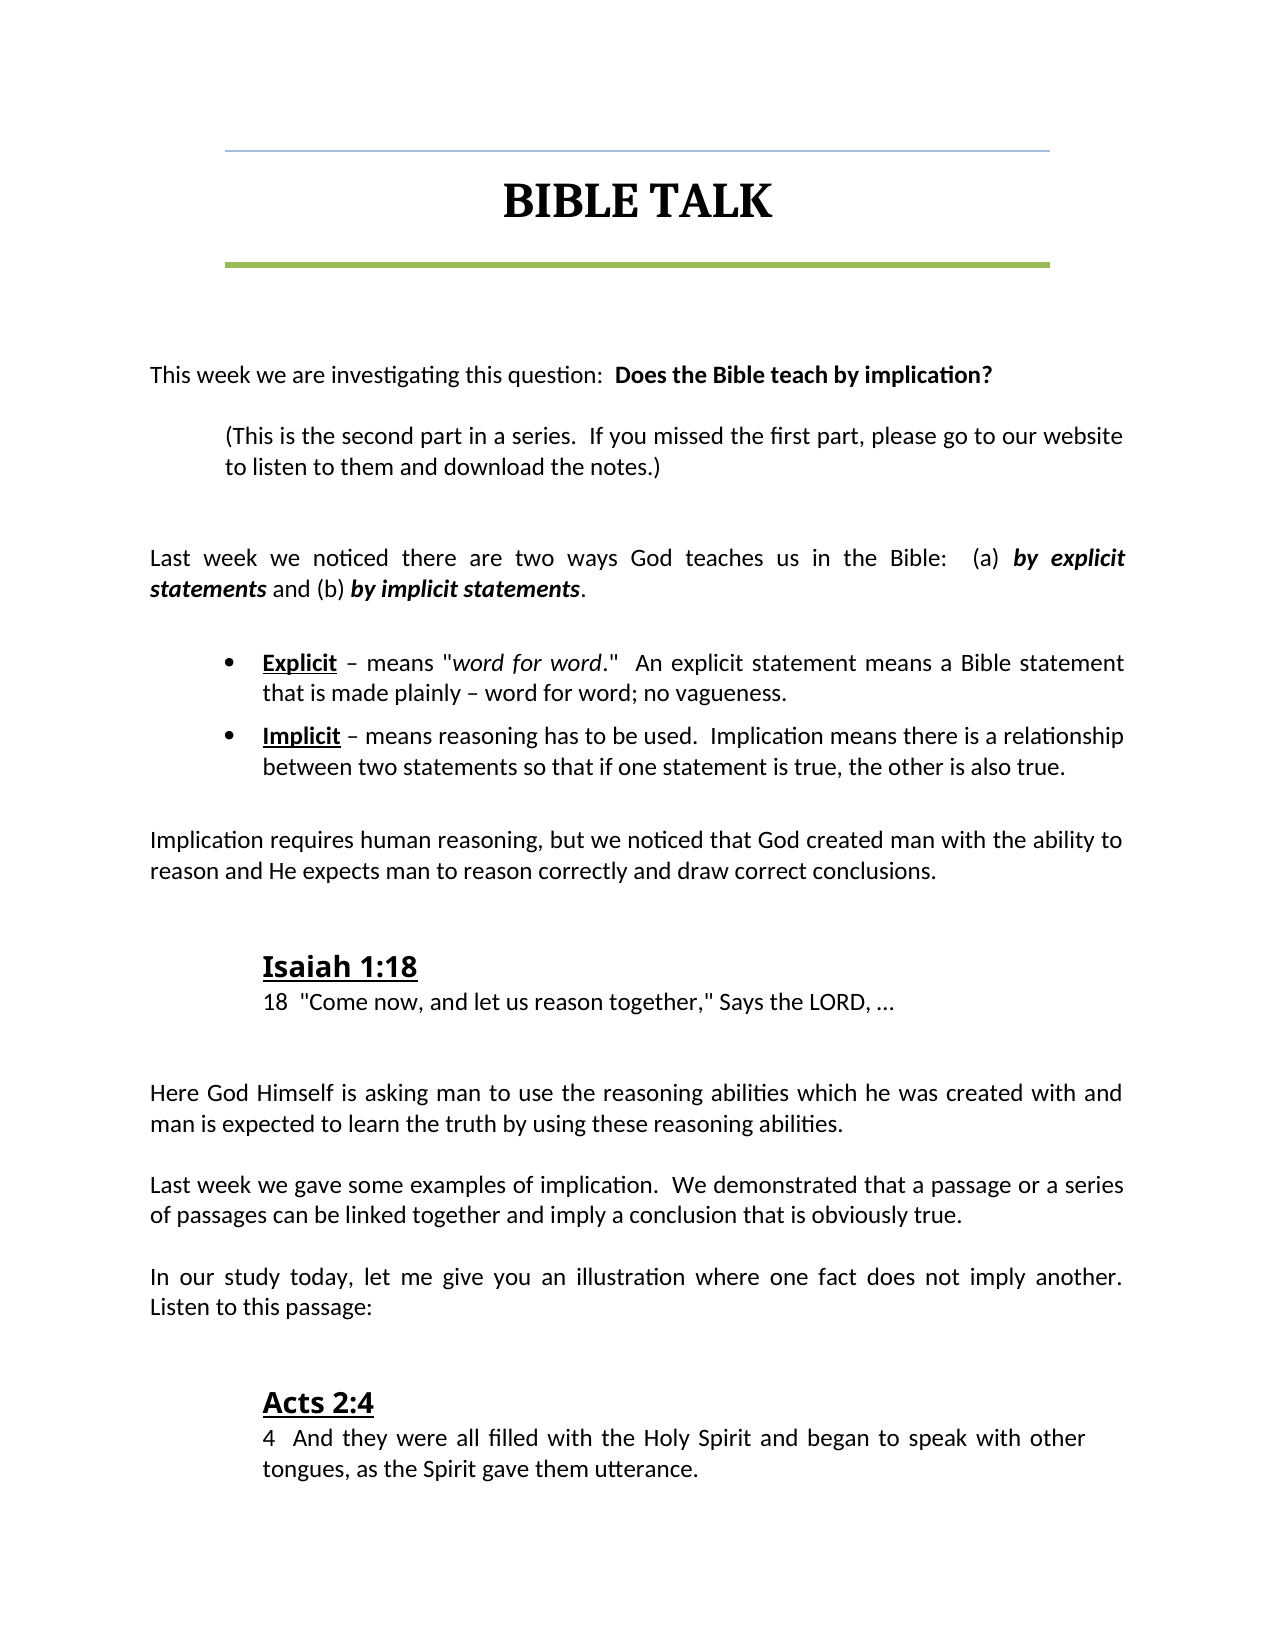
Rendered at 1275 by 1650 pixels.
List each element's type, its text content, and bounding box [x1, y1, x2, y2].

text Here God Himself is asking man to use the reasoning abilities which he was created with and man is expected to learn the truth by using these reasoning abilities. [150, 1078, 1125, 1139]
text In our study today, let me give you an illustration where one fact does not imply another. Listen to this passage: [150, 1261, 1125, 1322]
text Last week we gave some examples of implication. We demonstrated that a passage or a series of passages can be linked together and imply a conclusion that is obviously true. [150, 1169, 1125, 1230]
title BIBLE TALK [225, 152, 1050, 262]
text (This is the second part in a series. If you missed the first part, please go to our website to listen to them and download the notes.) [225, 421, 1125, 482]
text Acts 2:4 [262, 1383, 1087, 1422]
text 18 "Come now, and let us reason together," Says the LORD, … [262, 986, 1087, 1017]
text Implication requires human reasoning, but we noticed that God created man with the ability to reason and He expects man to reason correctly and draw correct conclusions. [150, 824, 1125, 885]
list Implicit – means reasoning has to be used. Implication means there is a relationship between two statements so that if one statement is true, the other is also true. [225, 720, 1125, 781]
text Isaiah 1:18 [262, 946, 1087, 986]
text Last week we noticed there are two ways God teaches us in the Bible: (a) by explicit statements and (b) by implicit statements. [150, 543, 1125, 604]
text This week we are investigating this question: Does the Bible teach by implication? [150, 359, 1125, 390]
text 4 And they were all filled with the Holy Spirit and began to speak with other tongues, as the Spirit gave them utterance. [262, 1422, 1087, 1483]
list Explicit – means "word for word." An explicit statement means a Bible statement that is made plainly – word for word; no vagueness. [225, 647, 1125, 708]
